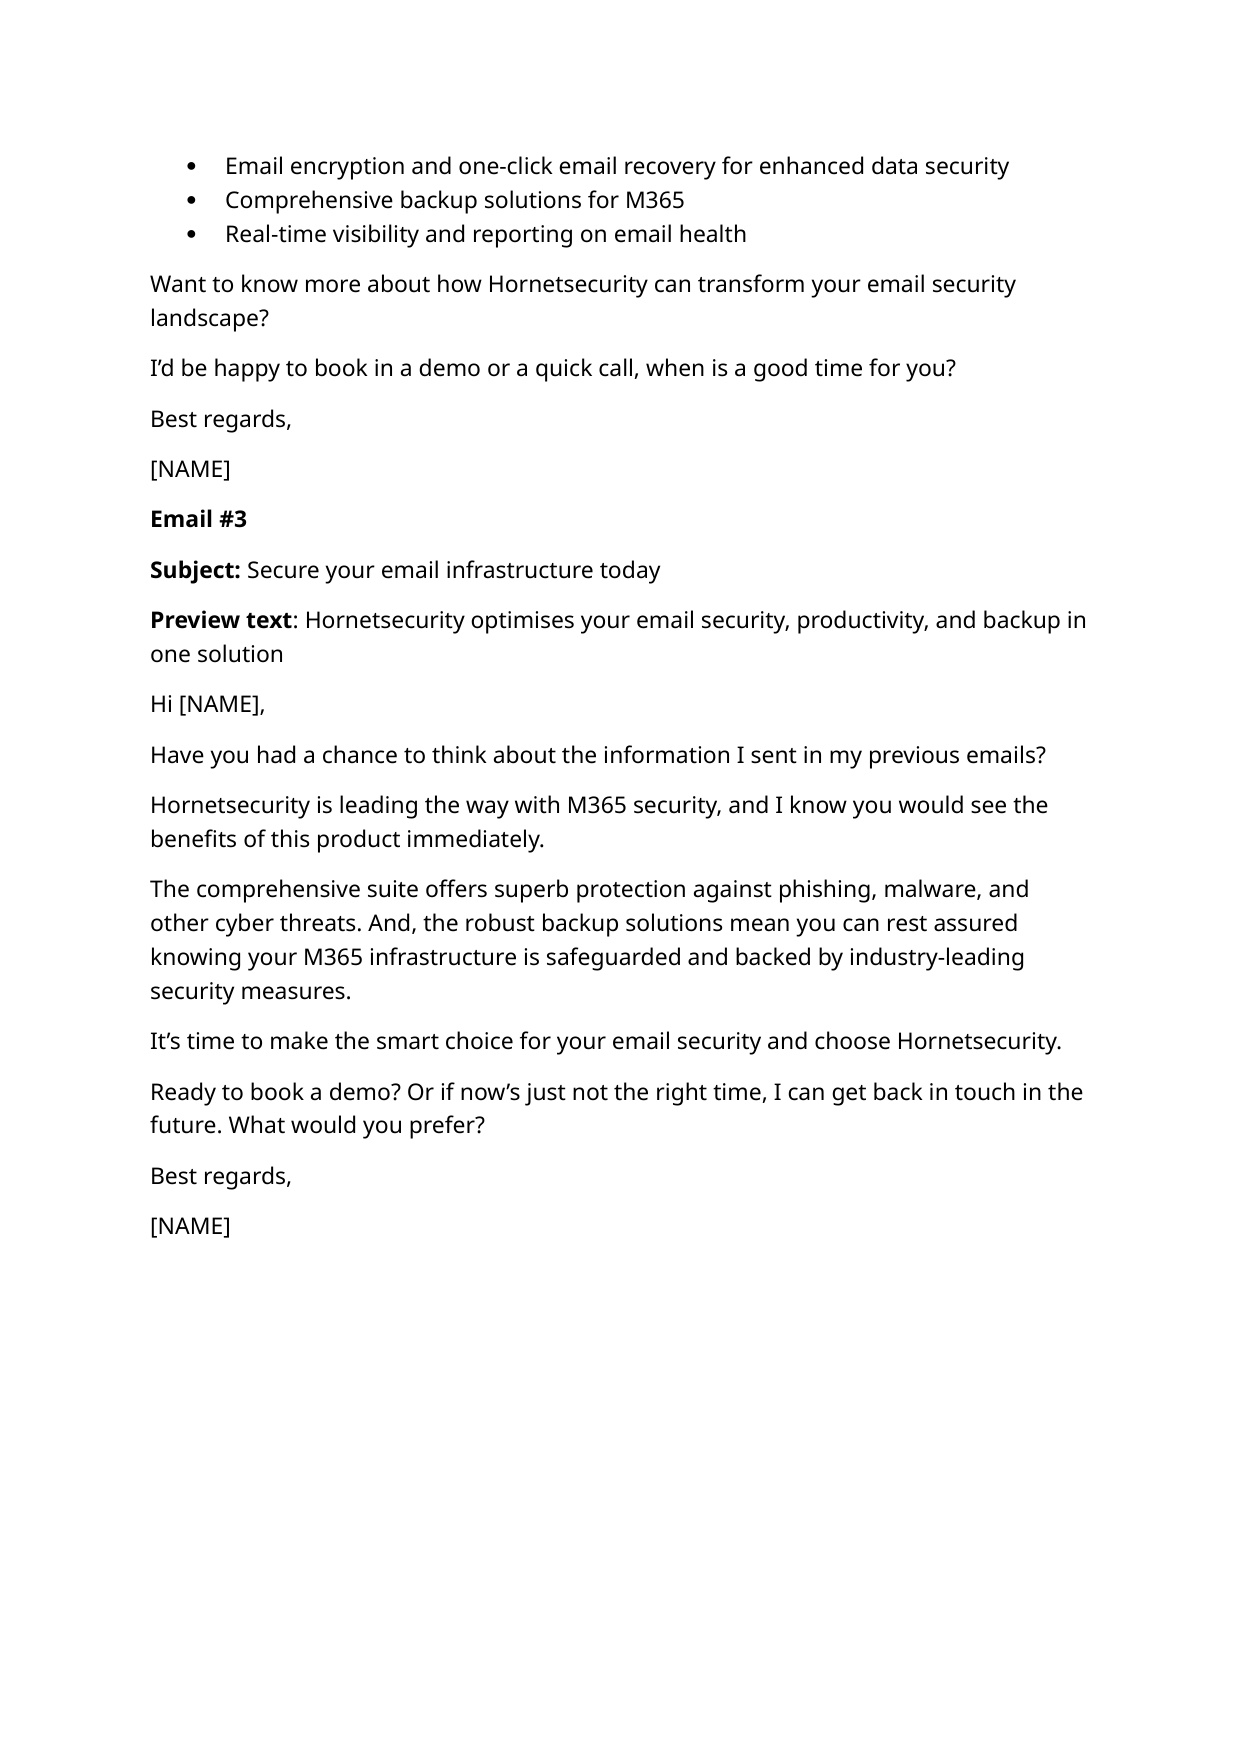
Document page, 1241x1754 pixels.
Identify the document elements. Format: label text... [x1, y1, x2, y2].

text Best regards, [150, 1159, 1090, 1191]
text Preview text: Hornetsecurity optimises your email security, productivity, and backup in one solution [150, 604, 1090, 669]
text Hornetsecurity is leading the way with M365 security, and I know you would see the benefits of this product immediately. [150, 789, 1090, 854]
text Hi [NAME], [150, 688, 1090, 719]
text Best regards, [150, 402, 1090, 434]
text Have you had a chance to think about the information I sent in my previous emails? [150, 739, 1090, 770]
list Real-time visibility and reporting on email health [187, 217, 1090, 249]
text [NAME] [150, 453, 1090, 484]
text Ready to book a demo? Or if now’s just not the right time, I can get back in touch in the future. What would you prefer? [150, 1075, 1090, 1140]
text The comprehensive suite offers superb protection against phishing, malware, and other cyber threats. And, the robust backup solutions mean you can rest assured knowing your M365 infrastructure is safeguarded and backed by industry-leading security measures. [150, 873, 1090, 1006]
list Comprehensive backup solutions for M365 [187, 184, 1090, 215]
text Subject: Secure your email infrastructure today [150, 554, 1090, 585]
list Email encryption and one-click email recovery for enhanced data security [187, 150, 1090, 181]
text Email #3 [150, 503, 1090, 534]
text Want to know more about how Hornetsecurity can transform your email security landscape? [150, 268, 1090, 333]
text It’s time to make the smart choice for your email security and choose Hornetsecurity. [150, 1025, 1090, 1056]
text I’d be happy to book in a demo or a quick call, when is a good time for you? [150, 352, 1090, 383]
text [NAME] [150, 1210, 1090, 1241]
